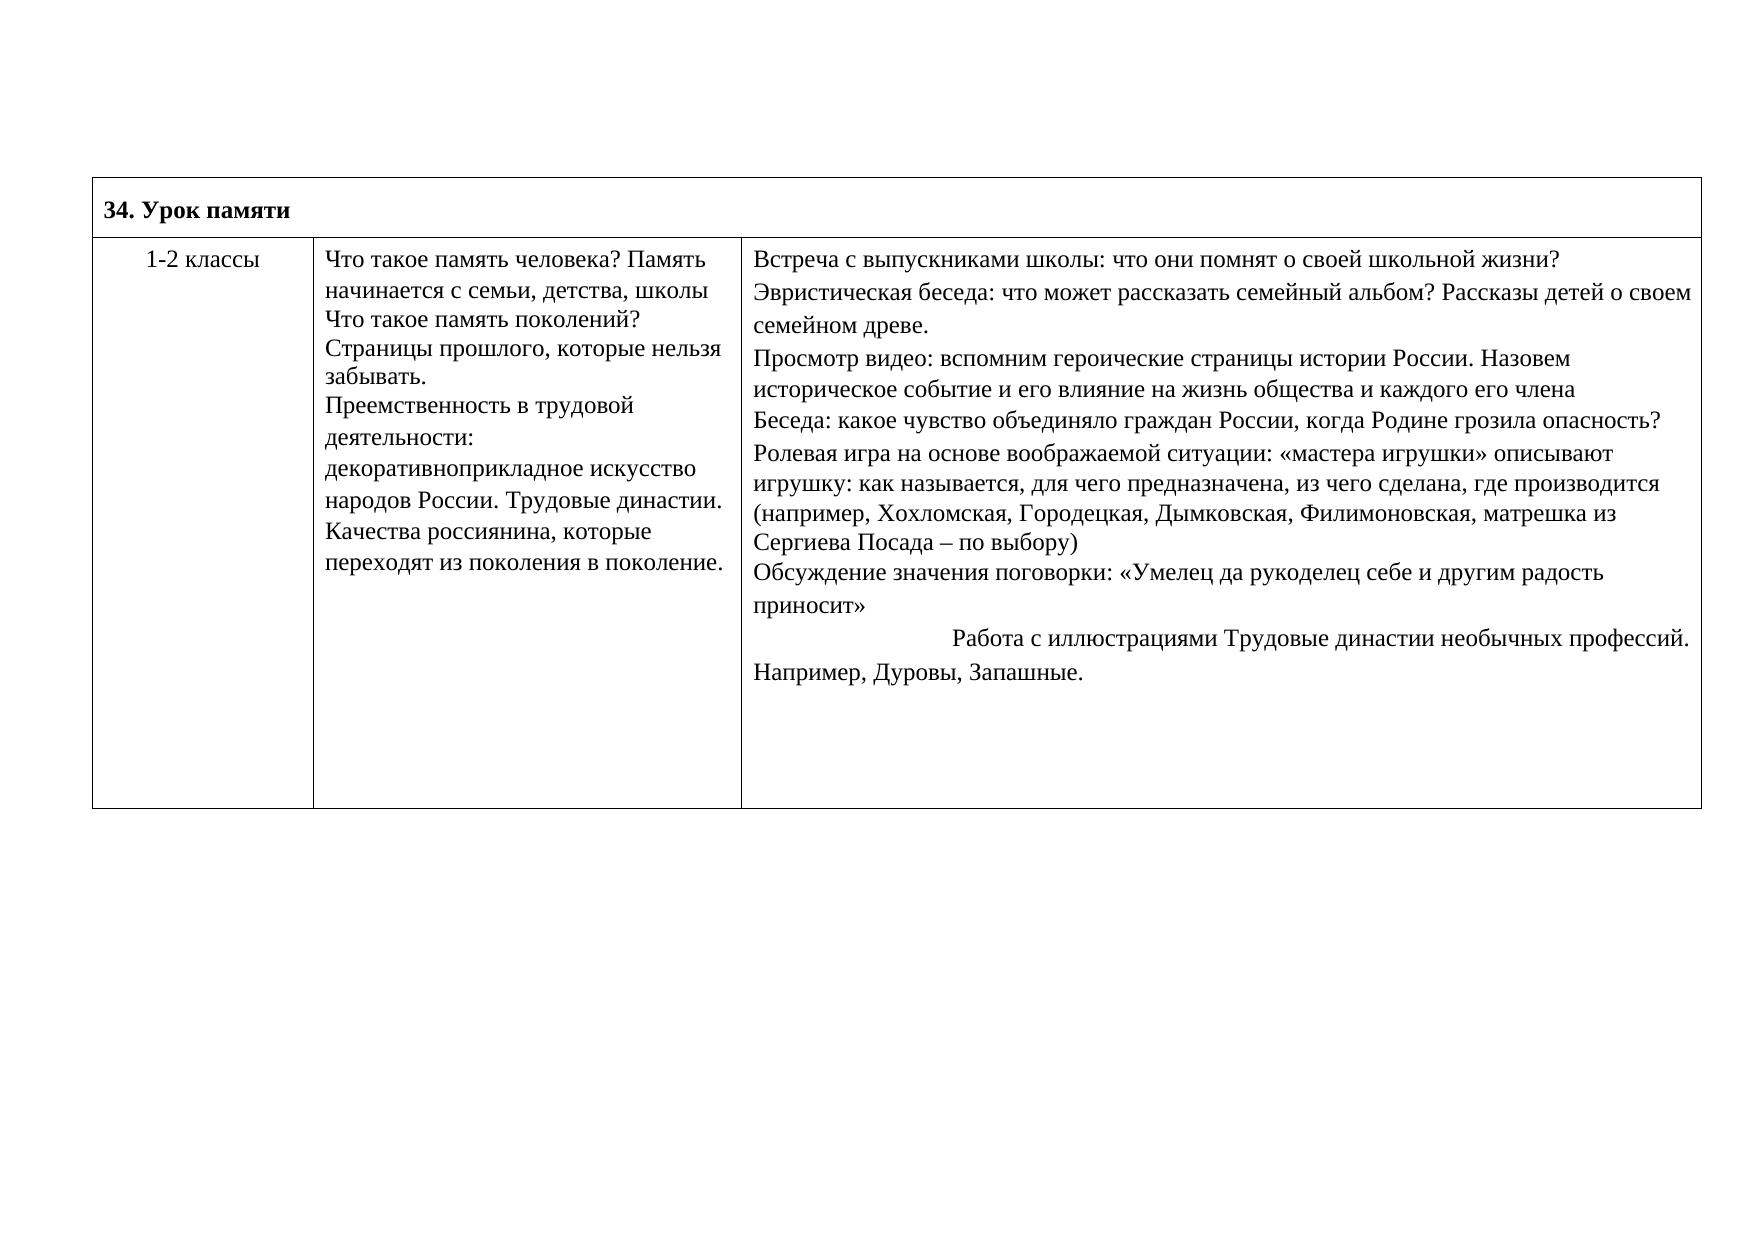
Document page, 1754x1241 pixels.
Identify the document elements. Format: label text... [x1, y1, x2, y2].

table_cell 1-2 классы [93, 238, 313, 808]
table_header 34. Урок памяти [93, 178, 1701, 237]
table_cell Что такое память человека? Память начинается с семьи, детства, школы Что такое память поколений? Страницы прошлого, которые нельзя забывать. Преемственность в трудовой деятельности: декоративноприкладное искусство народов России. Трудовые династии. Качества россиянина, которые переходят из поколения в поколение. [314, 238, 741, 808]
table_cell Встреча с выпускниками школы: что они помнят о своей школьной жизни? Эвристическая беседа: что может рассказать семейный альбом? Рассказы детей о своем семейном древе. Просмотр видео: вспомним героические страницы истории России. Назовем историческое событие и его влияние на жизнь общества и каждого его члена Беседа: какое чувство объединяло граждан России, когда Родине грозила опасность? Ролевая игра на основе воображаемой ситуации: «мастера игрушки» описывают игрушку: как называется, для чего предназначена, из чего сделана, где производится (например, Хохломская, Городецкая, Дымковская, Филимоновская, матрешка из Сергиева Посада – по выбору) Обсуждение значения поговорки: «Умелец да рукоделец себе и другим радость приносит» Работа с иллюстрациями Трудовые династии необычных профессий. Например, Дуровы, Запашные. [742, 238, 1701, 808]
